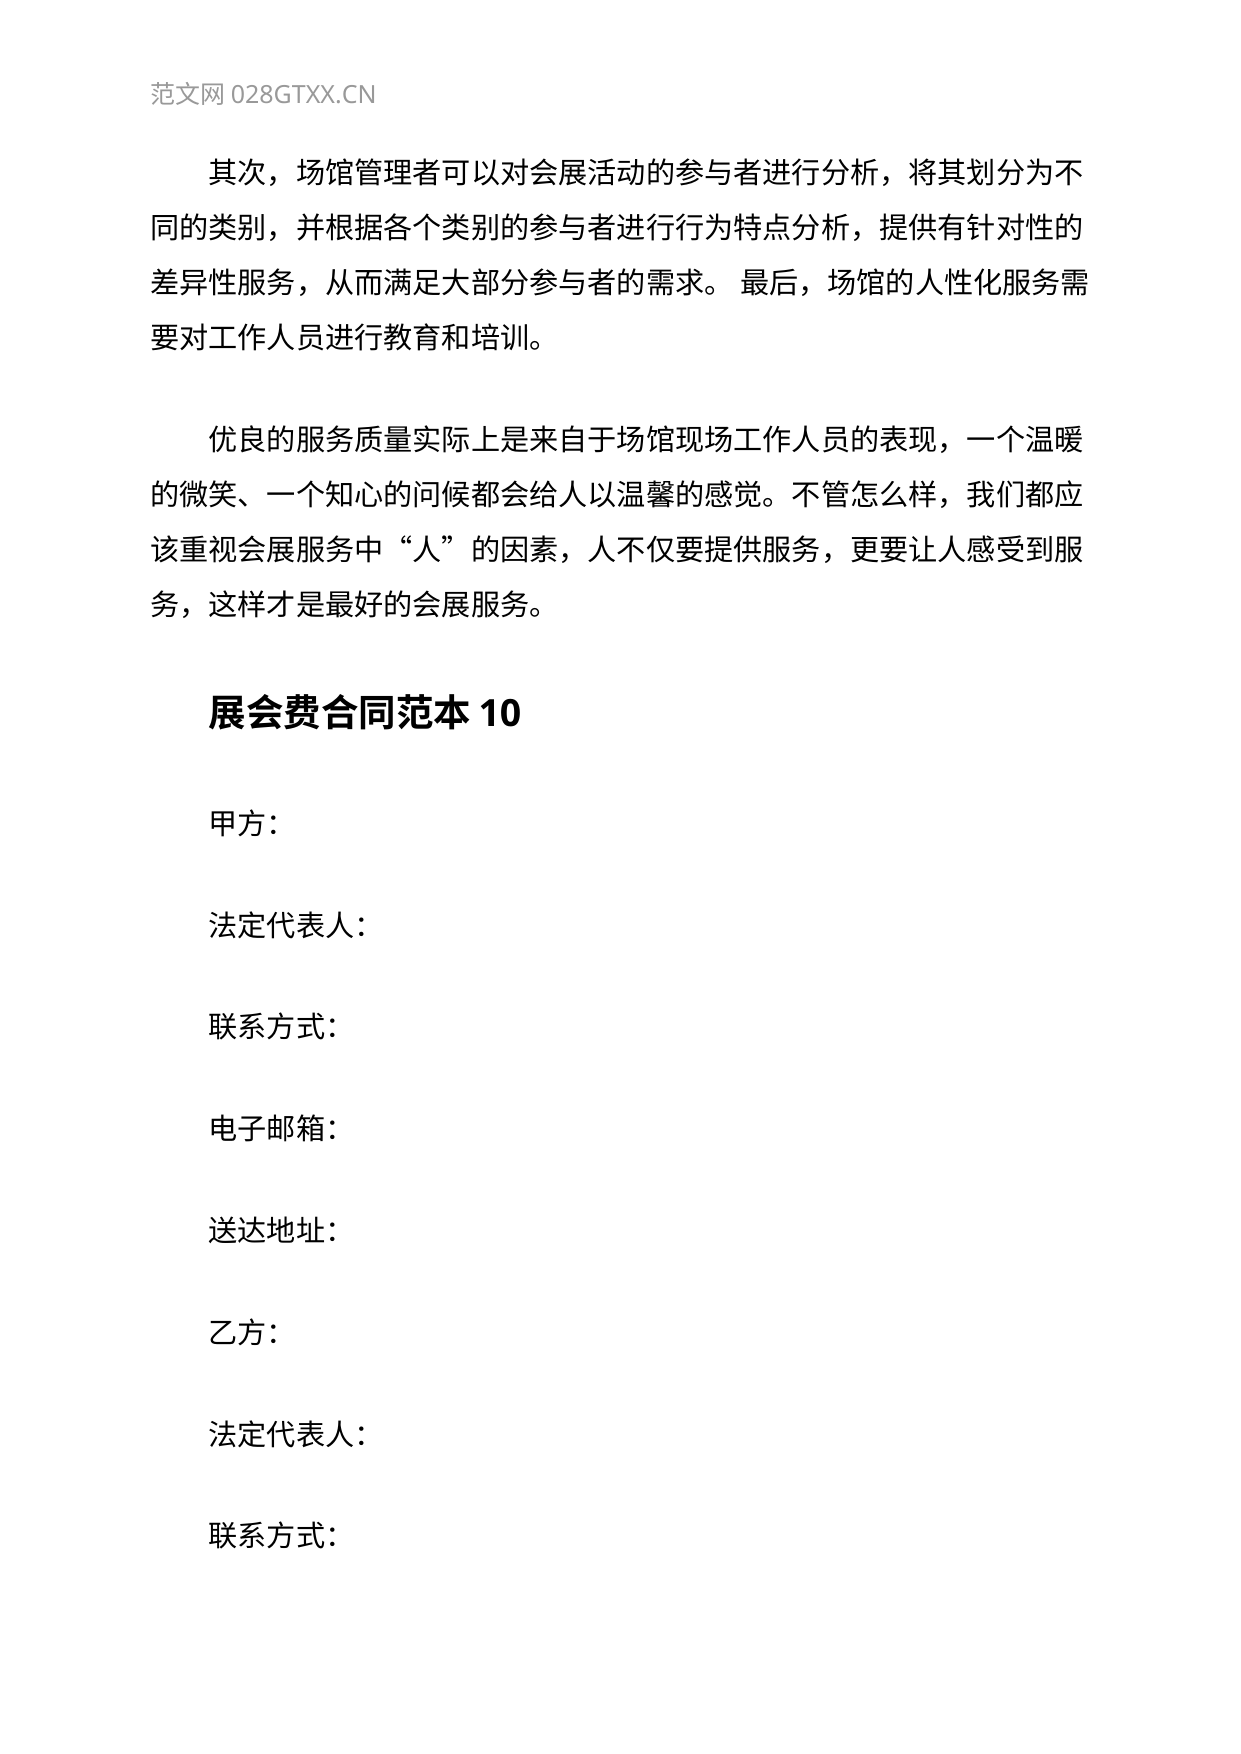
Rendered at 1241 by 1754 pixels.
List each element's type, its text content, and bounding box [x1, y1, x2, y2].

text 展会费合同范本10 [150, 683, 1090, 737]
text 法定代表人： [150, 1411, 1090, 1453]
text 其次，场馆管理者可以对会展活动的参与者进行分析，将其划分为不同的类别，并根据各个类别的参与者进行行为特点分析，提供有针对性的差异性服务，从而满足大部分参与者的需求。 最后，场馆的人性化服务需要对工作人员进行教育和培训。 [150, 150, 1090, 357]
text 优良的服务质量实际上是来自于场馆现场工作人员的表现，一个温暖的微笑、一个知心的问候都会给人以温馨的感觉。不管怎么样，我们都应该重视会展服务中“人”的因素，人不仅要提供服务，更要让人感受到服务，这样才是最好的会展服务。 [150, 416, 1090, 623]
text 电子邮箱： [150, 1106, 1090, 1148]
text 送达地址： [150, 1208, 1090, 1250]
text 法定代表人： [150, 902, 1090, 944]
text 乙方： [150, 1309, 1090, 1352]
text 联系方式： [150, 1004, 1090, 1046]
text 联系方式： [150, 1513, 1090, 1555]
text 甲方： [150, 801, 1090, 843]
